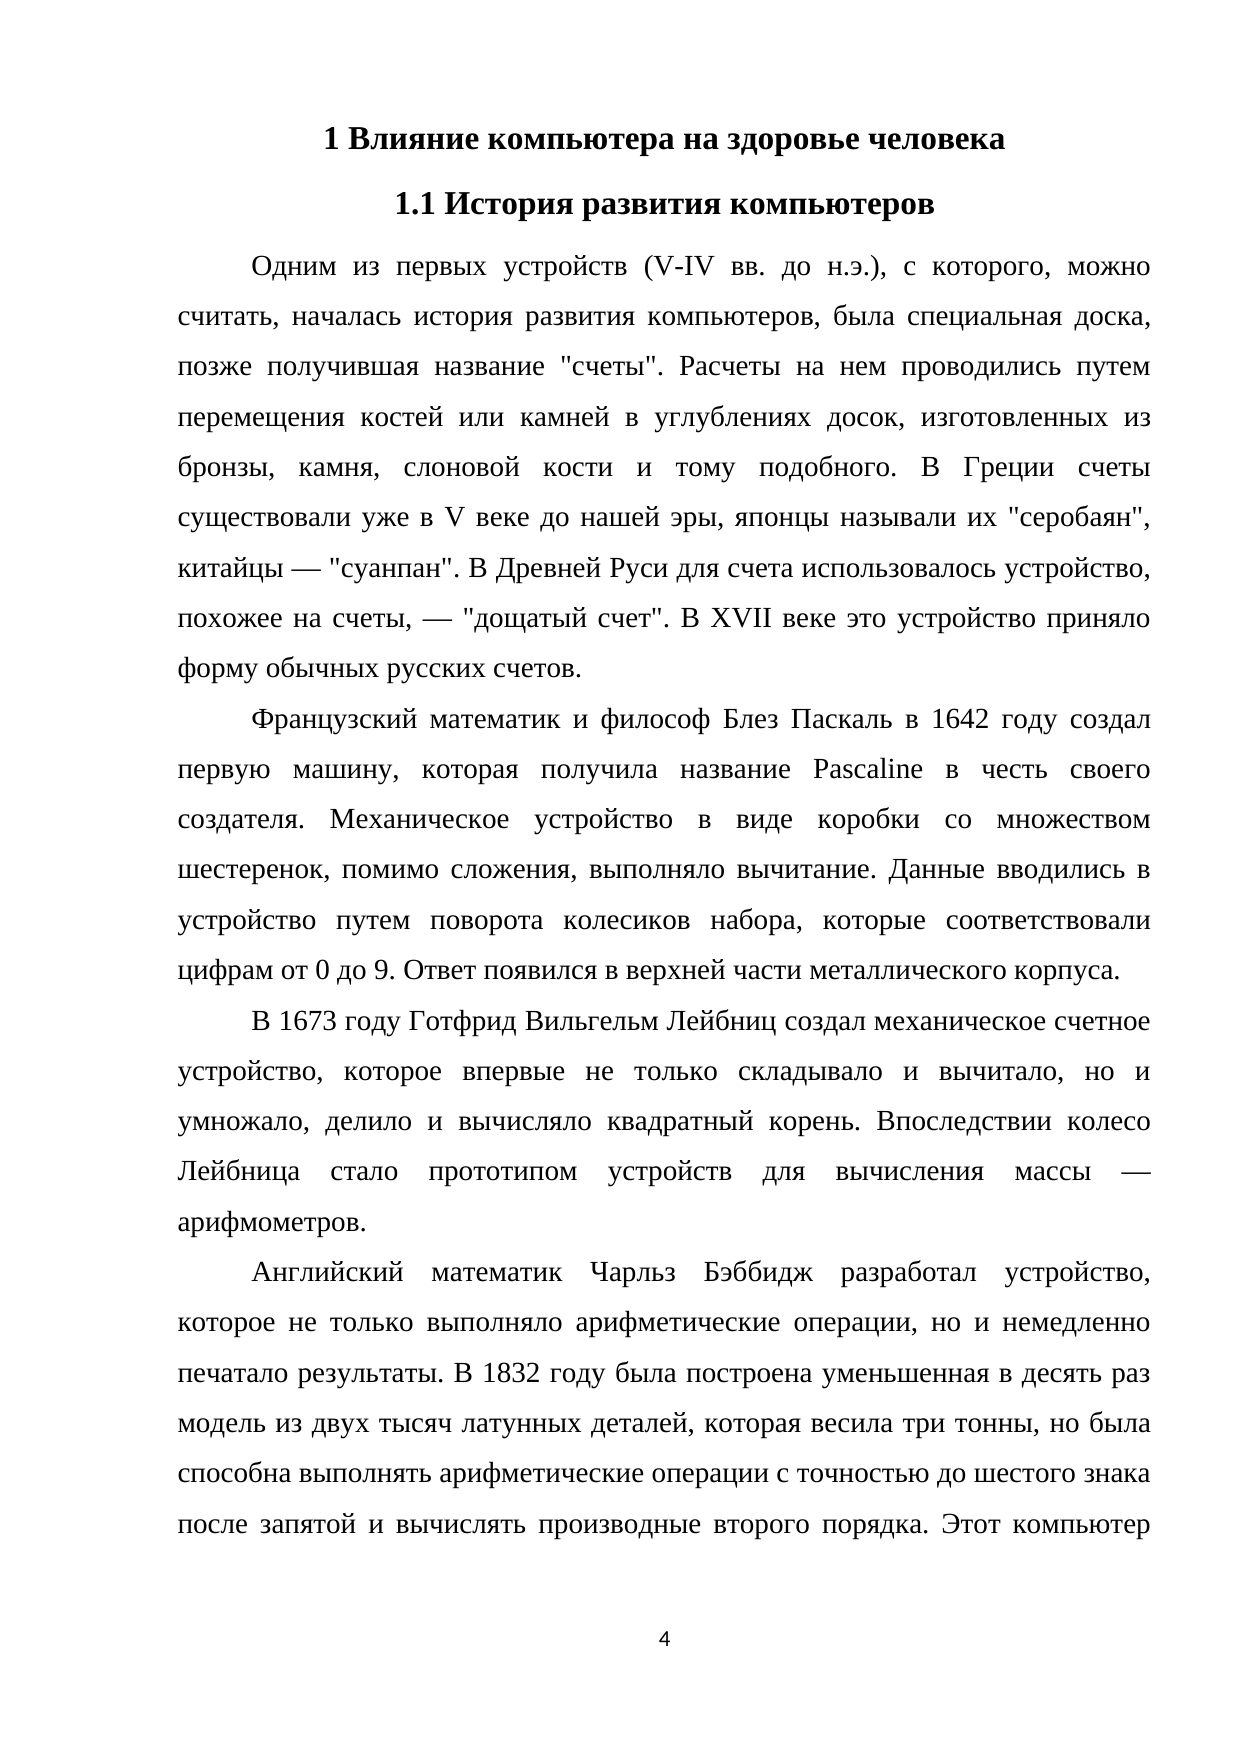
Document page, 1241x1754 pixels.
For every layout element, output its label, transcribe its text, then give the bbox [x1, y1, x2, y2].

text 1 Влияние компьютера на здоровье человека [177, 118, 1152, 156]
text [177, 1254, 1152, 1539]
text Французский математик и философ Блез Паскаль в 1642 году создал первую машину, которая получила название Pascaline в честь своего создателя. Механическое устройство в виде коробки со множеством шестеренок, помимо сложения, выполняло вычитание. Данные вводились в устройство путем поворота колесиков набора, которые соответствовали цифрам от 0 до 9. Ответ появился в верхней части металлического корпуса. [177, 701, 1152, 986]
text В 1673 году Готфрид Вильгельм Лейбниц создал механическое счетное устройство, которое впервые не только складывало и вычитало, но и умножало, делило и вычисляло квадратный корень. Впоследствии колесо Лейбница стало прототипом устройств для вычисления массы — арифмометров. [177, 1003, 1152, 1237]
text Одним из первых устройств (V-IV вв. до н.э.), с которого, можно считать, началась история развития компьютеров, была специальная доска, позже получившая название "счеты". Расчеты на нем проводились путем перемещения костей или камней в углублениях досок, изготовленных из бронзы, камня, слоновой кости и тому подобного. В Греции счеты существовали уже в V веке до нашей эры, японцы называли их "серобаян", китайцы — "суанпан". В Древней Руси для счета использовалось устройство, похожее на счеты, — "дощатый счет". В XVII веке это устройство приняло форму обычных русских счетов. [177, 248, 1152, 684]
text 1.1 История развития компьютеров [177, 183, 1152, 221]
